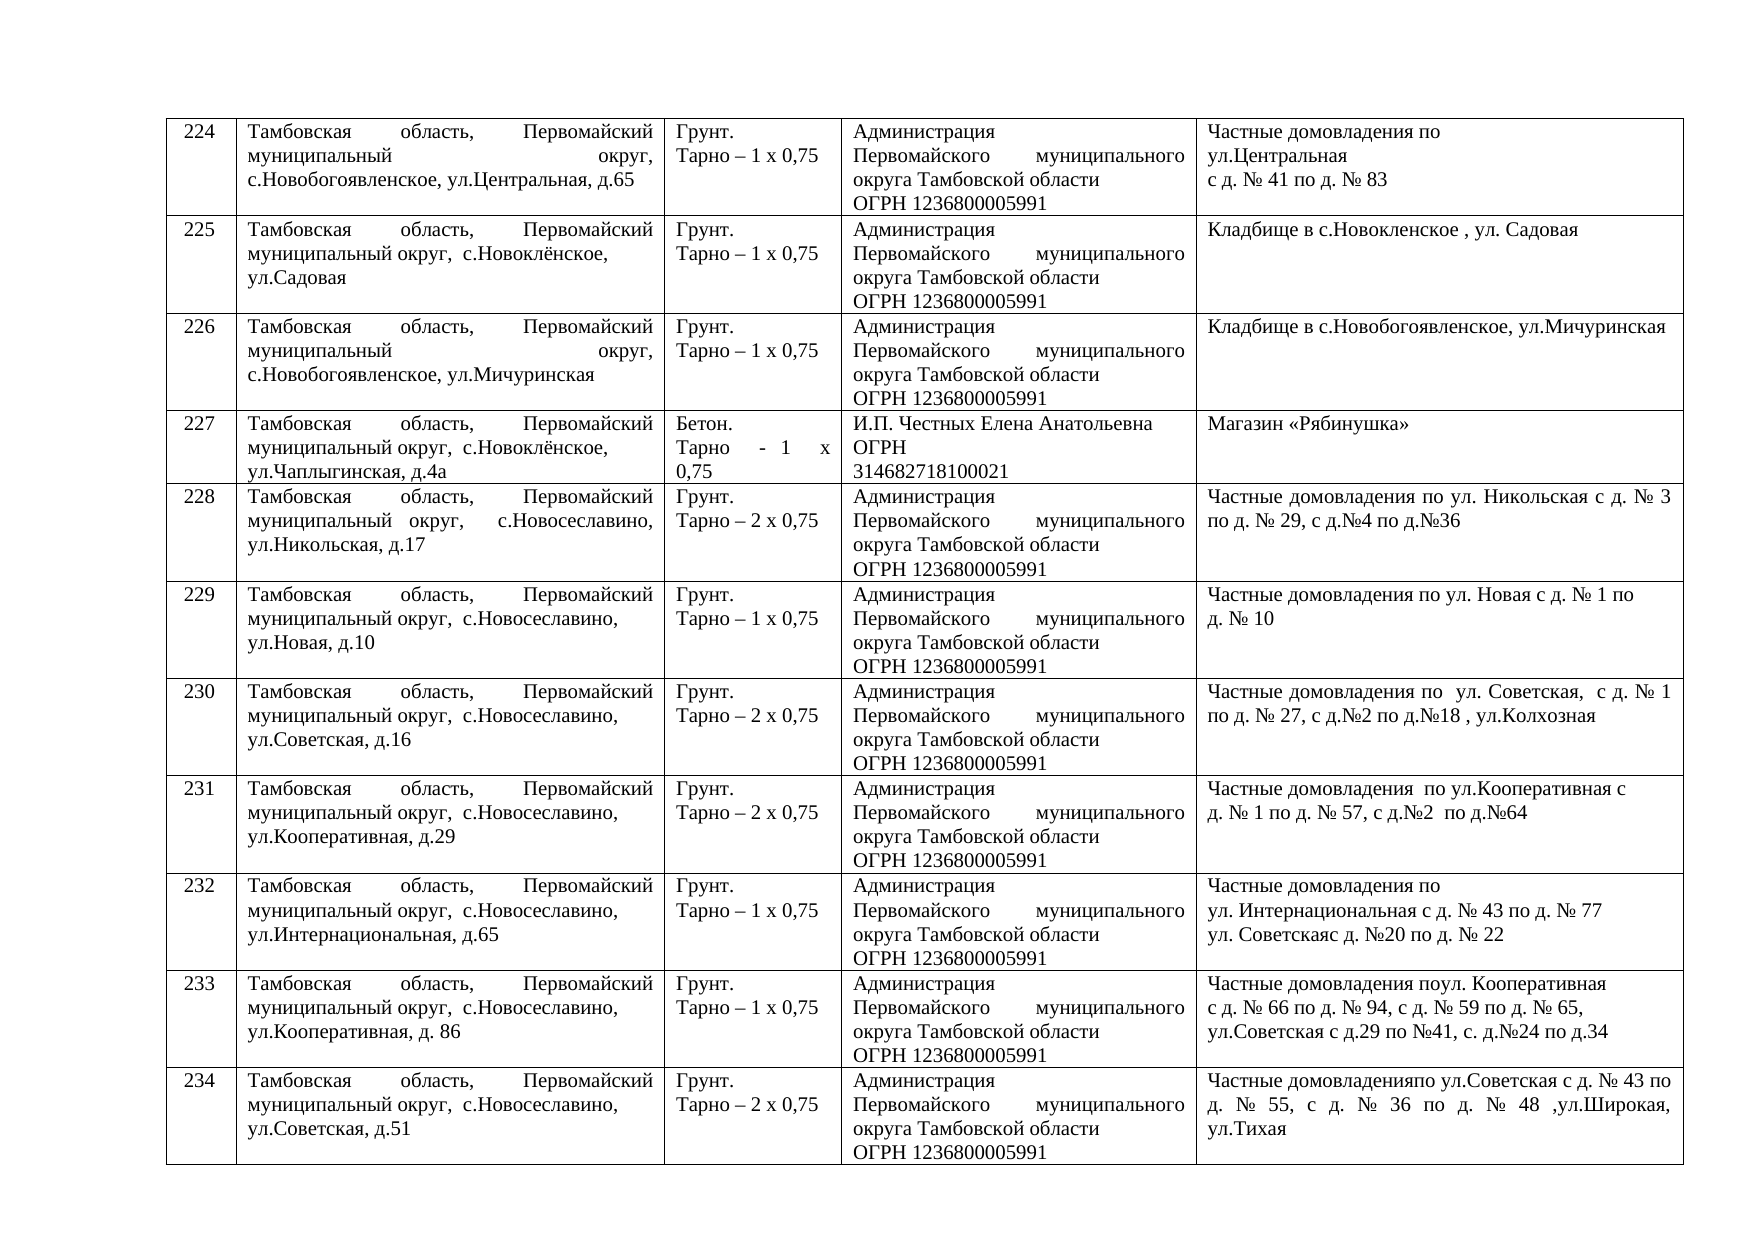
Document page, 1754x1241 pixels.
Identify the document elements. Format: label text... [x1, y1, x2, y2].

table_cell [842, 119, 1196, 215]
table_cell 224 [167, 119, 236, 215]
table_cell 228 [167, 484, 236, 581]
table_cell И.П. Честных Елена Анатольевна ОГРН 314682718100021 [842, 411, 1196, 483]
table_cell Администрация Первомайского муниципального округа Тамбовской области ОГРН 1236800005991 [842, 971, 1196, 1067]
table_cell 234 [167, 1068, 236, 1164]
table_cell 226 [167, 314, 236, 410]
table_cell Тамбовская область, Первомайский муниципальный округ, с.Новосеславино, ул.Кооперативная, д.29 [237, 776, 664, 872]
table_cell Частные домовладения поул. Кооперативная с д. № 66 по д. № 94, с д. № 59 по д. № 65, ул.Советская с д.29 по №41, с. д.№24 по д.34 [1197, 971, 1683, 1067]
table_cell Администрация Первомайского муниципального округа Тамбовской области ОГРН 1236800005991 [842, 582, 1196, 678]
table_cell Частные домовладения по ул. Никольская с д. № 3 по д. № 29, с д.№4 по д.№36 [1197, 484, 1683, 581]
table_cell 232 [167, 874, 236, 970]
table_cell Администрация Первомайского муниципального округа Тамбовской области ОГРН 1236800005991 [842, 776, 1196, 872]
table_cell Тамбовская область, Первомайский муниципальный округ, с.Новосеславино, ул.Советская, д.51 [237, 1068, 664, 1164]
table_cell Частные домовладения по ул.Центральная с д. № 41 по д. № 83 [1197, 119, 1683, 215]
table_cell Грунт. Тарно – 1 x 0,75 [665, 874, 841, 970]
table_cell Тамбовская область, Первомайский муниципальный округ, с.Новосеславино, ул.Интернациональная, д.65 [237, 874, 664, 970]
table_cell Частные домовладения по ул. Советская, с д. № 1 по д. № 27, с д.№2 по д.№18 , ул.Колхозная [1197, 679, 1683, 775]
table_cell Тамбовская область, Первомайский муниципальный округ, с.Новобогоявленское, ул.Центральная, д.65 [237, 119, 664, 215]
table_cell Тамбовская область, Первомайский муниципальный округ, с.Новосеславино, ул.Кооперативная, д. 86 [237, 971, 664, 1067]
table_cell Частные домовладенияпо ул.Советская с д. № 43 по д. № 55, с д. № 36 по д. № 48 ,ул.Широкая, ул.Тихая [1197, 1068, 1683, 1164]
table_cell 230 [167, 679, 236, 775]
table_cell Бетон. Тарно - 1 x 0,75 [665, 411, 841, 483]
table_cell Грунт. Тарно – 1 x 0,75 [665, 314, 841, 410]
table_cell Администрация Первомайского муниципального округа Тамбовской области ОГРН 1236800005991 [842, 216, 1196, 313]
table_cell Грунт. Тарно – 2 x 0,75 [665, 679, 841, 775]
table_cell 227 [167, 411, 236, 483]
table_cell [665, 119, 841, 215]
table_cell Администрация Первомайского муниципального округа Тамбовской области ОГРН 1236800005991 [842, 314, 1196, 410]
table_cell Администрация Первомайского муниципального округа Тамбовской области ОГРН 1236800005991 [842, 484, 1196, 581]
table_cell Грунт. Тарно – 1 x 0,75 [665, 216, 841, 313]
table_cell Грунт. Тарно – 2 x 0,75 [665, 776, 841, 872]
table_cell Кладбище в с.Новокленское , ул. Садовая [1197, 216, 1683, 313]
table_cell 231 [167, 776, 236, 872]
table_cell Тамбовская область, Первомайский муниципальный округ, с.Новобогоявленское, ул.Мичуринская [237, 314, 664, 410]
table_cell Кладбище в с.Новобогоявленское, ул.Мичуринская [1197, 314, 1683, 410]
table_cell 225 [167, 216, 236, 313]
table_cell Тамбовская область, Первомайский муниципальный округ, с.Новосеславино, ул.Советская, д.16 [237, 679, 664, 775]
table_cell Магазин «Рябинушка» [1197, 411, 1683, 483]
table_cell Грунт. Тарно – 1 x 0,75 [665, 582, 841, 678]
table_cell 233 [167, 971, 236, 1067]
table_cell Тамбовская область, Первомайский муниципальный округ, с.Новосеславино, ул.Новая, д.10 [237, 582, 664, 678]
table_cell Грунт. Тарно – 1 x 0,75 [665, 971, 841, 1067]
table_cell Грунт. Тарно – 2 x 0,75 [665, 1068, 841, 1164]
table_cell Частные домовладения по ул.Кооперативная с д. № 1 по д. № 57, с д.№2 по д.№64 [1197, 776, 1683, 872]
table_cell Тамбовская область, Первомайский муниципальный округ, с.Новосеславино, ул.Никольская, д.17 [237, 484, 664, 581]
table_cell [842, 1068, 1196, 1164]
table_cell Частные домовладения по ул. Новая с д. № 1 по д. № 10 [1197, 582, 1683, 678]
table_cell 229 [167, 582, 236, 678]
table_cell Администрация Первомайского муниципального округа Тамбовской области ОГРН 1236800005991 [842, 874, 1196, 970]
table_cell Администрация Первомайского муниципального округа Тамбовской области ОГРН 1236800005991 [842, 679, 1196, 775]
table_cell Тамбовская область, Первомайский муниципальный округ, с.Новоклёнское, ул.Садовая [237, 216, 664, 313]
table_cell Тамбовская область, Первомайский муниципальный округ, с.Новоклёнское, ул.Чаплыгинская, д.4а [237, 411, 664, 483]
table_cell Частные домовладения по ул. Интернациональная с д. № 43 по д. № 77 ул. Советскаяс д. №20 по д. № 22 [1197, 874, 1683, 970]
table_cell Грунт. Тарно – 2 x 0,75 [665, 484, 841, 581]
